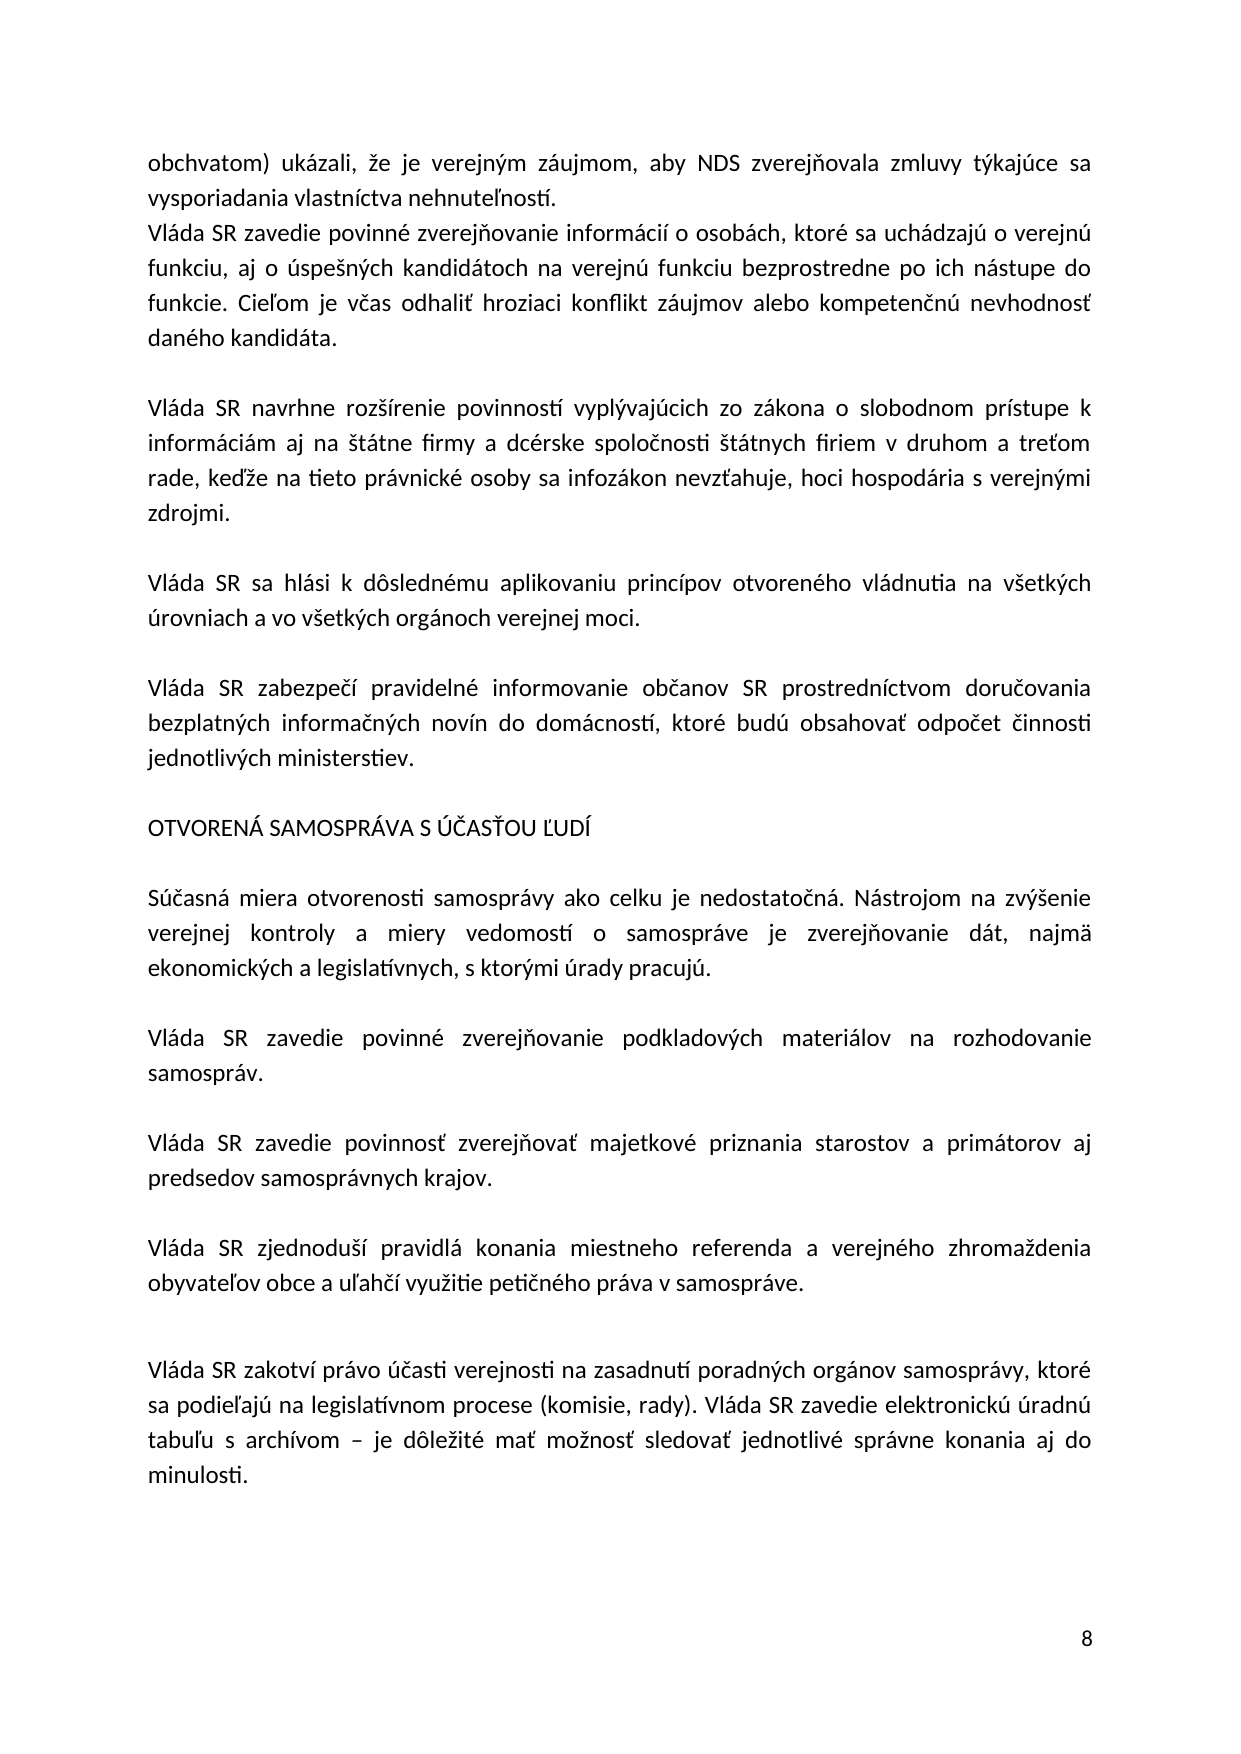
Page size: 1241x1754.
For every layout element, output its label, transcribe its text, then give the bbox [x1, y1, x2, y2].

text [148, 148, 1093, 213]
text Vláda SR sa hlási k dôslednému aplikovaniu princípov otvoreného vládnutia na všetkých úrovniach a vo všetkých orgánoch verejnej moci. [148, 568, 1093, 633]
text Vláda SR zabezpečí pravidelné informovanie občanov SR prostredníctvom doručovania bezplatných informačných novín do domácností, ktoré budú obsahovať odpočet činnosti jednotlivých ministerstiev. [148, 673, 1093, 773]
text Vláda SR zavedie povinné zverejňovanie informácií o osobách, ktoré sa uchádzajú o verejnú funkciu, aj o úspešných kandidátoch na verejnú funkciu bezprostredne po ich nástupe do funkcie. Cieľom je včas odhaliť hroziaci konflikt záujmov alebo kompetenčnú nevhodnosť daného kandidáta. [148, 218, 1093, 353]
text Vláda SR zjednoduší pravidlá konania miestneho referenda a verejného zhromaždenia obyvateľov obce a uľahčí využitie petičného práva v samospráve. [148, 1233, 1093, 1298]
text Vláda SR navrhne rozšírenie povinností vyplývajúcich zo zákona o slobodnom prístupe k informáciám aj na štátne firmy a dcérske spoločnosti štátnych firiem v druhom a treťom rade, keďže na tieto právnické osoby sa infozákon nevzťahuje, hoci hospodária s verejnými zdrojmi. [148, 393, 1093, 528]
text Vláda SR zakotví právo účasti verejnosti na zasadnutí poradných orgánov samosprávy, ktoré sa podieľajú na legislatívnom procese (komisie, rady). Vláda SR zavedie elektronickú úradnú tabuľu s archívom – je dôležité mať možnosť sledovať jednotlivé správne konania aj do minulosti. [148, 1354, 1093, 1490]
text Vláda SR zavedie povinnosť zverejňovať majetkové priznania starostov a primátorov aj predsedov samosprávnych krajov. [148, 1128, 1093, 1193]
text Vláda SR zavedie povinné zverejňovanie podkladových materiálov na rozhodovanie samospráv. [148, 1023, 1093, 1088]
text Súčasná miera otvorenosti samosprávy ako celku je nedostatočná. Nástrojom na zvýšenie verejnej kontroly a miery vedomostí o samospráve je zverejňovanie dát, najmä ekonomických a legislatívnych, s ktorými úrady pracujú. [148, 883, 1093, 983]
text OTVORENÁ SAMOSPRÁVA S ÚČASŤOU ĽUDÍ [148, 813, 1093, 843]
